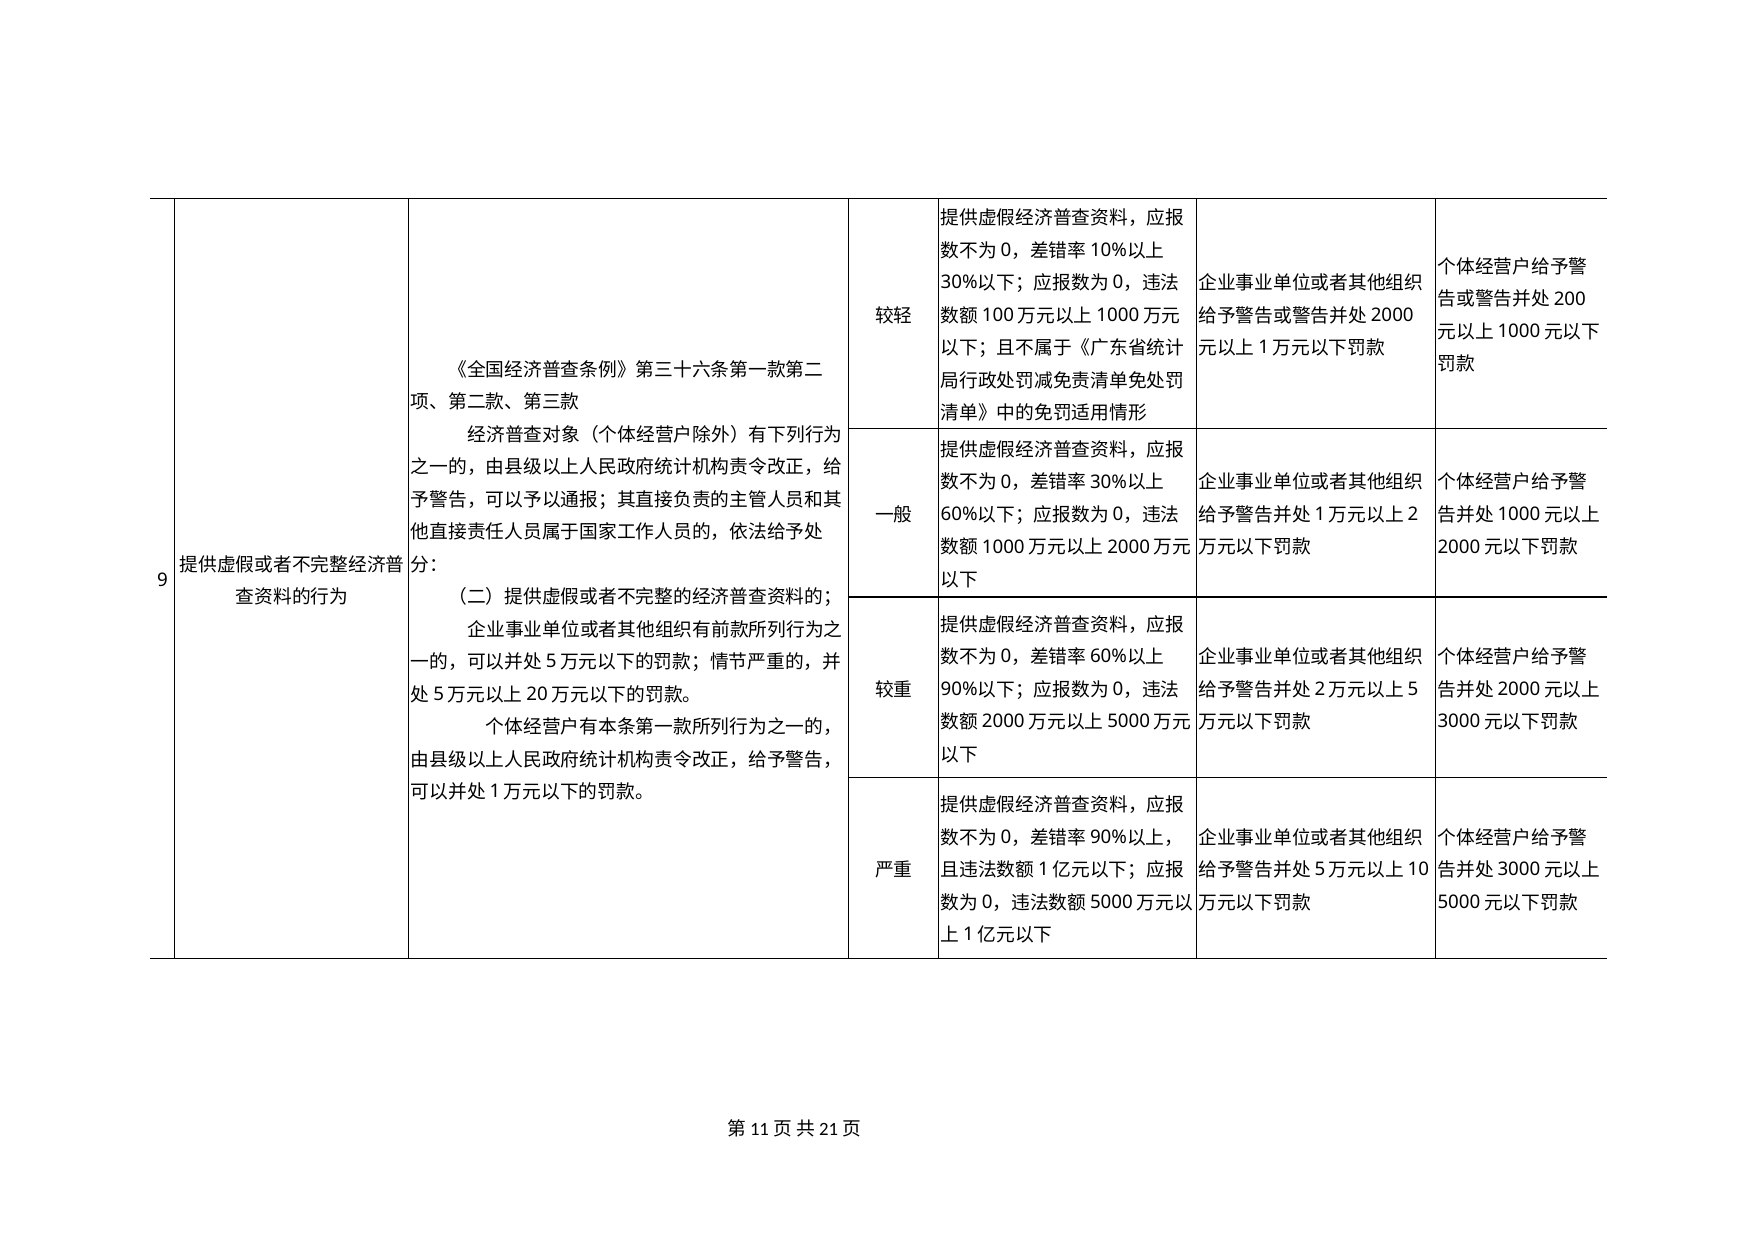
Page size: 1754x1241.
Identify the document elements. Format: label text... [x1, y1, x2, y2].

table_cell 《全国经济普查条例》第三十六条第一款第二项、第二款、第三款 经济普查对象（个体经营户除外）有下列行为之一的，由县级以上人民政府统计机构责令改正，给予警告，可以予以通报；其直接负责的主管人员和其他直接责任人员属于国家工作人员的，依法给予处分： （二）提供虚假或者不完整的经济普查资料的； 企业事业单位或者其他组织有前款所列行为之一的，可以并处5万元以下的罚款；情节严重的，并处5万元以上20万元以下的罚款。 个体经营户有本条第一款所列行为之一的，由县级以上人民政府统计机构责令改正，给予警告，可以并处1万元以下的罚款。 [409, 199, 848, 958]
table_cell 提供虚假经济普查资料，应报数不为0，差错率60%以上90%以下；应报数为0，违法数额2000万元以上5000万元以下 [939, 598, 1196, 777]
table_cell 提供虚假或者不完整经济普查资料的行为 [175, 199, 408, 958]
table_cell 提供虚假经济普查资料，应报数不为0，差错率30%以上60%以下；应报数为0，违法数额1000万元以上2000万元以下 [939, 429, 1196, 596]
table_cell 个体经营户给予警告或警告并处200元以上1000元以下罚款 [1436, 199, 1607, 428]
table_cell 提供虚假经济普查资料，应报数不为0，差错率10%以上30%以下；应报数为0，违法数额100万元以上1000万元以下；且不属于《广东省统计局行政处罚减免责清单免处罚清单》中的免罚适用情形 [939, 199, 1196, 428]
table_cell 个体经营户给予警告并处3000元以上5000元以下罚款 [1436, 778, 1607, 958]
table_cell 个体经营户给予警告并处1000元以上2000元以下罚款 [1436, 429, 1607, 596]
table_cell 较轻 [849, 199, 938, 428]
table_cell 提供虚假经济普查资料，应报数不为0，差错率90%以上，且违法数额1亿元以下；应报数为0，违法数额5000万元以上1亿元以下 [939, 778, 1196, 958]
table_cell 企业事业单位或者其他组织给予警告或警告并处2000元以上1万元以下罚款 [1197, 199, 1435, 428]
table_cell 企业事业单位或者其他组织给予警告并处2万元以上5万元以下罚款 [1197, 598, 1435, 777]
table_cell 企业事业单位或者其他组织给予警告并处1万元以上2万元以下罚款 [1197, 429, 1435, 596]
table_cell 个体经营户给予警告并处2000元以上3000元以下罚款 [1436, 598, 1607, 777]
table_cell 较重 [849, 598, 938, 777]
table_cell 一般 [849, 429, 938, 596]
table_cell 严重 [849, 778, 938, 958]
table_cell 企业事业单位或者其他组织给予警告并处5万元以上10万元以下罚款 [1197, 778, 1435, 958]
table_cell 9 [150, 199, 174, 958]
